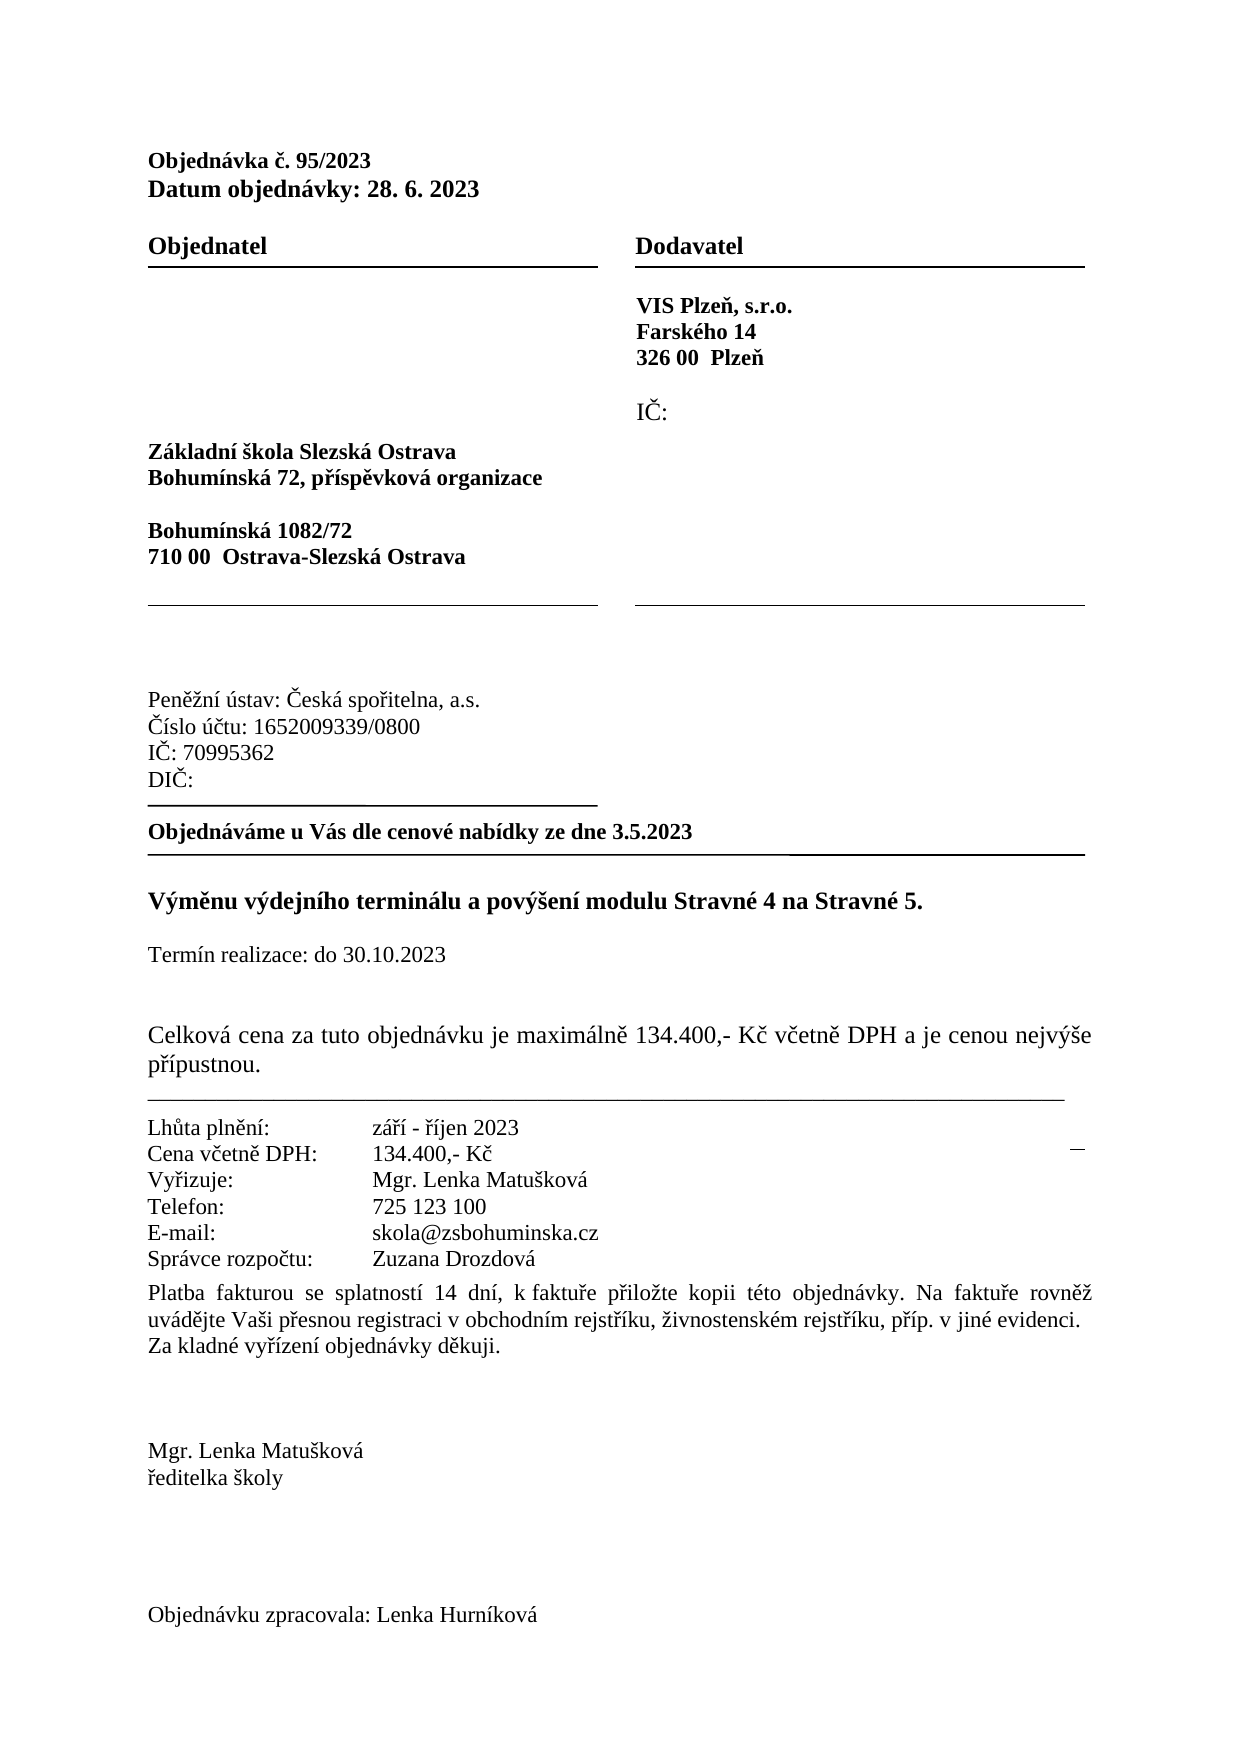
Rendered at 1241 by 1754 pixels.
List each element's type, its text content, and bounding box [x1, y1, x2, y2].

text Bohumínská 72, příspěvková organizace [148, 464, 1093, 491]
text Objednáváme u Vás dle cenové nabídky ze dne 3.5.2023 [148, 818, 1093, 845]
text IČ: 70995362 [148, 739, 1093, 766]
text Bohumínská 1082/72 [148, 517, 1093, 543]
text Za kladné vyřízení objednávky děkuji. [148, 1332, 1093, 1358]
text Celková cena za tuto objednávku je maximálně 134.400,- Kč včetně DPH a je cenou nejvýše přípustnou. [148, 1020, 1093, 1077]
text Mgr. Lenka Matušková [148, 1437, 1093, 1464]
text Objednatel Dodavatel [148, 231, 1093, 260]
text Základní škola Slezská Ostrava [148, 260, 1093, 464]
text Peněžní ústav: Česká spořitelna, a.s. [148, 598, 1093, 713]
text Objednávka č. 95/2023 [148, 148, 1093, 174]
text Číslo účtu: 1652009339/0800 [148, 713, 1093, 739]
text DIČ: [148, 766, 1093, 792]
text ředitelka školy [148, 1464, 1093, 1490]
text Termín realizace: do 30.10.2023 [148, 941, 1093, 967]
text 710 00 Ostrava-Slezská Ostrava [148, 543, 1093, 569]
text Datum objednávky: 28. 6. 2023 [148, 174, 1093, 203]
text ________________________________________________________________________________ [148, 1077, 1093, 1104]
text Výměnu výdejního terminálu a povýšení modulu Stravné 4 na Stravné 5. [148, 886, 1093, 914]
text Platba fakturou se splatností 14 dní, k faktuře přiložte kopii této objednávky. Na faktuře rovněž uvádějte Vaši přesnou registraci v obchodním rejstříku, živnostenském rejstříku, příp. v jiné evidenci. [148, 1130, 1093, 1332]
